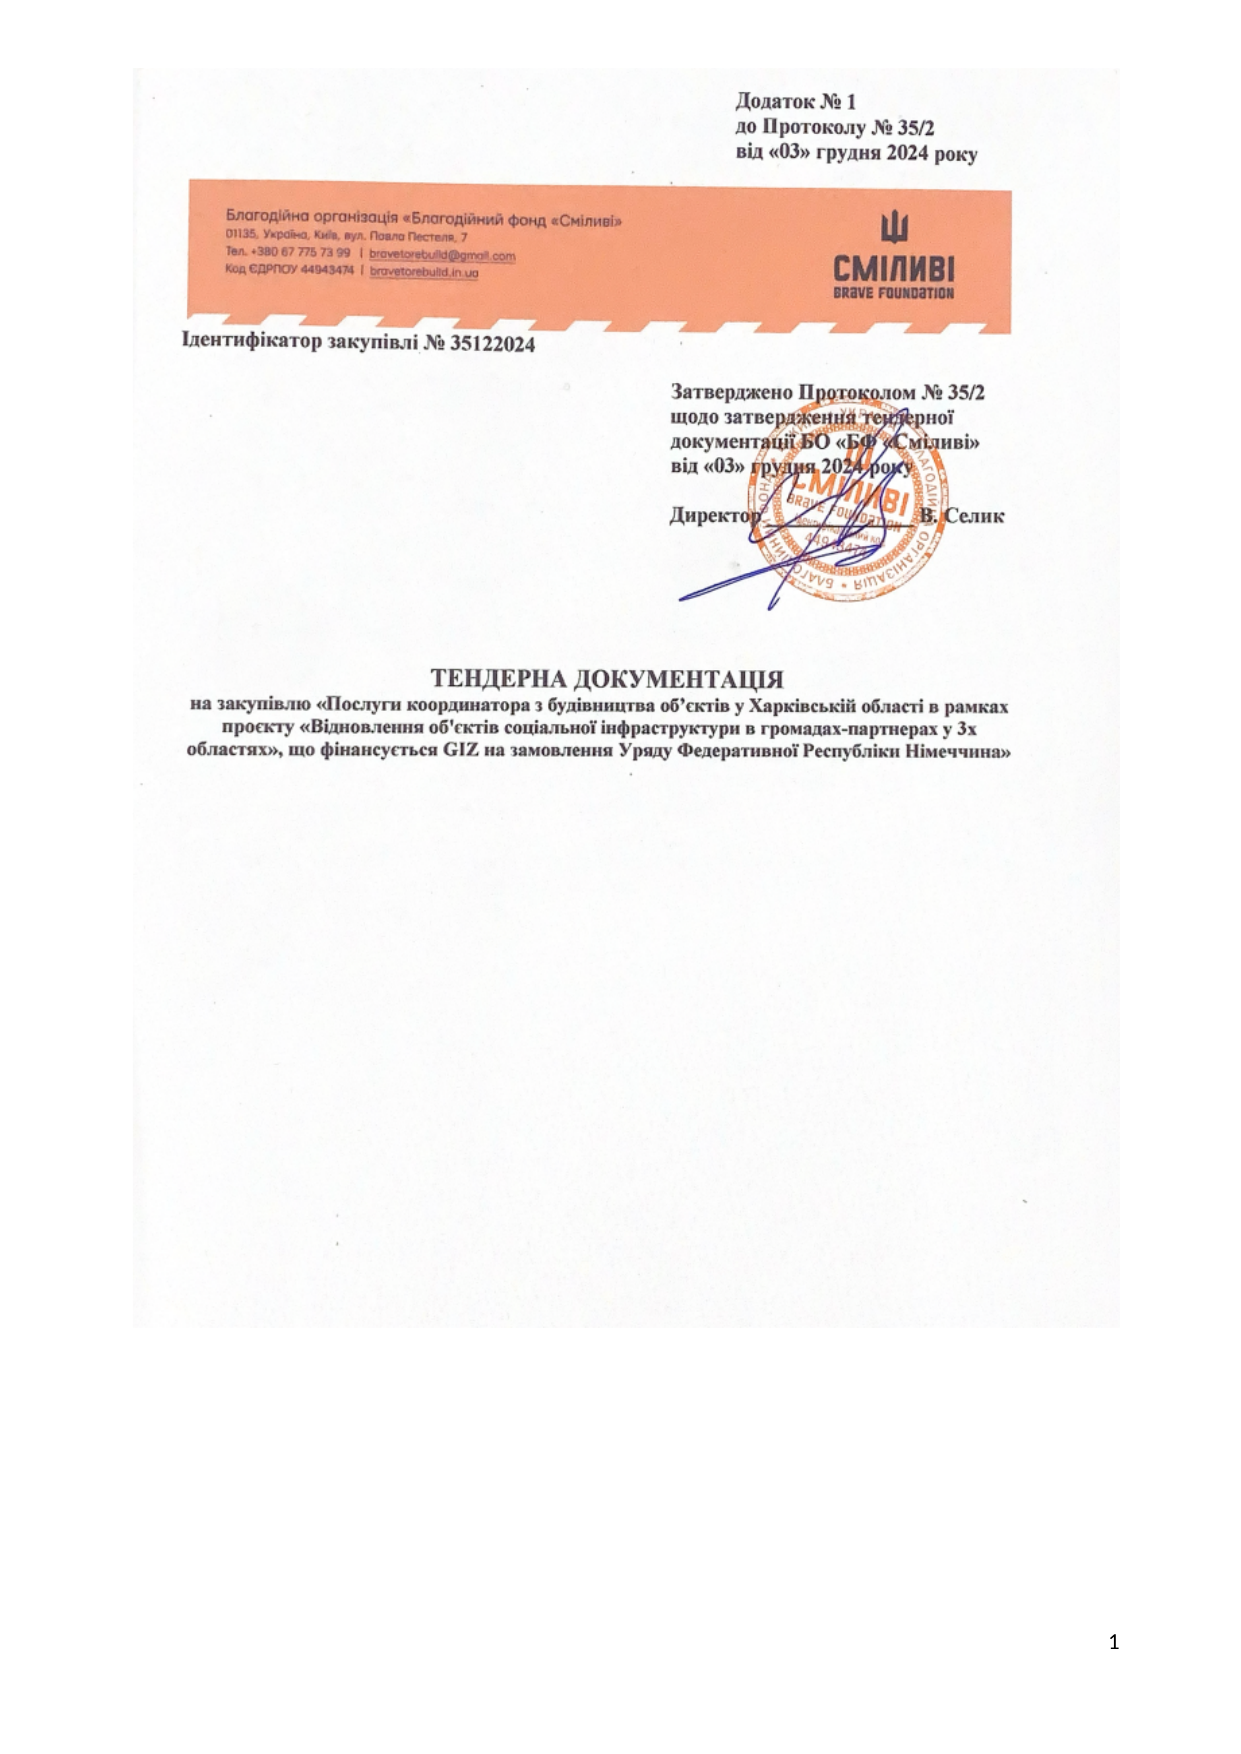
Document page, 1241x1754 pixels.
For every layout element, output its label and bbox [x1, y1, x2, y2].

picture [132, 68, 1120, 1328]
